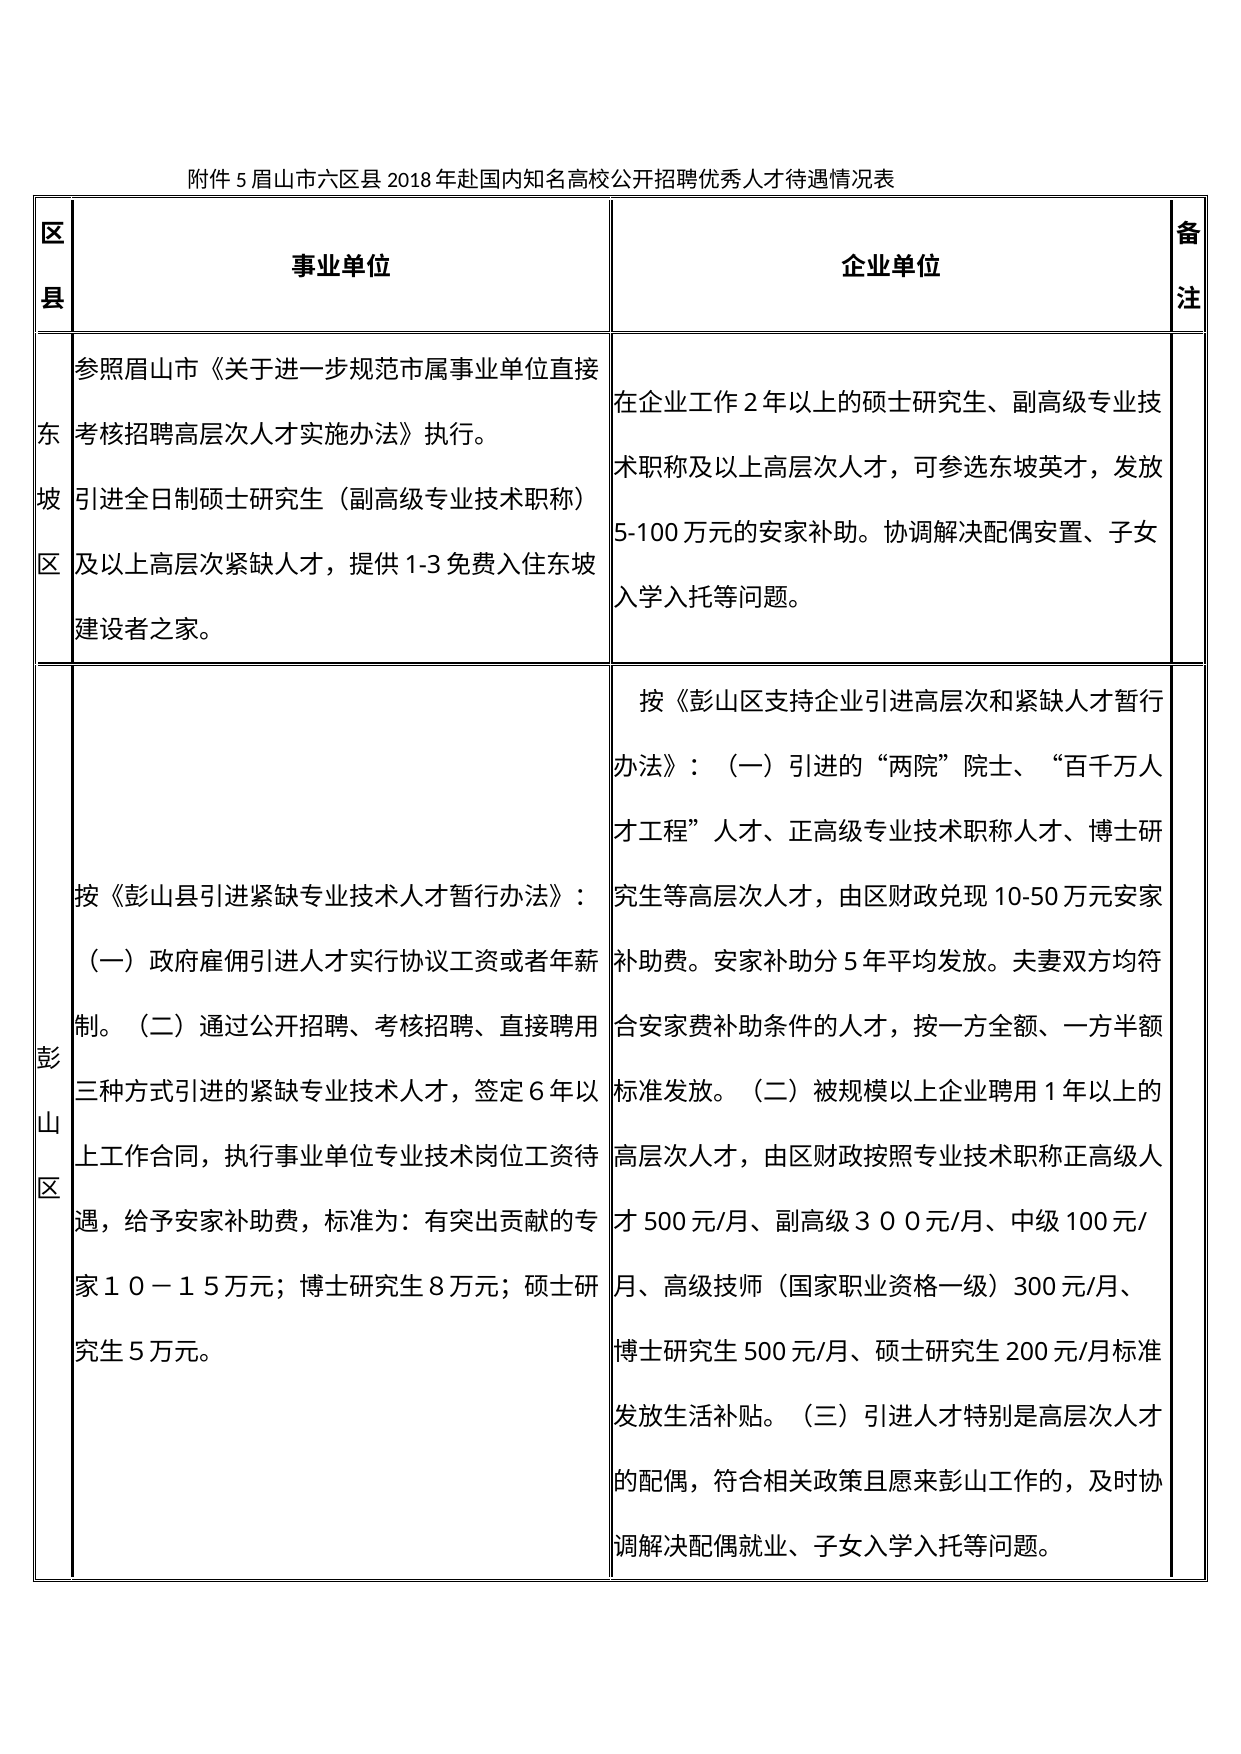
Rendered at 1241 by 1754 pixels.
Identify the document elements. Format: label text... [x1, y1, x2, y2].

table_cell 按《彭山区支持企业引进高层次和紧缺人才暂行办法》：（一）引进的“两院”院士、“百千万人才工程”人才、正高级专业技术职称人才、博士研究生等高层次人才，由区财政兑现10-50万元安家补助费。安家补助分5年平均发放。夫妻双方均符合安家费补助条件的人才，按一方全额、一方半额标准发放。（二）被规模以上企业聘用1年以上的高层次人才，由区财政按照专业技术职称正高级人才500元/月、副高级３００元/月、中级100元/月、高级技师（国家职业资格一级）300元/月、博士研究生500元/月、硕士研究生200元/月标准发放生活补贴。（三）引进人才特别是高层次人才的配偶，符合相关政策且愿来彭山工作的，及时协调解决配偶就业、子女入学入托等问题。 [611, 666, 1171, 1578]
table_header 备注 [1171, 198, 1204, 331]
table_cell 东坡区 [34, 331, 72, 662]
table_cell 按《彭山县引进紧缺专业技术人才暂行办法》：（一）政府雇佣引进人才实行协议工资或者年薪制。（二）通过公开招聘、考核招聘、直接聘用三种方式引进的紧缺专业技术人才，签定６年以上工作合同，执行事业单位专业技术岗位工资待遇，给予安家补助费，标准为：有突出贡献的专家１０－１５万元；博士研究生８万元；硕士研究生５万元。 [72, 662, 611, 1578]
table_cell 在企业工作2年以上的硕士研究生、副高级专业技术职称及以上高层次人才，可参选东坡英才，发放5-100万元的安家补助。协调解决配偶安置、子女入学入托等问题。 [613, 334, 1170, 662]
table_cell 参照眉山市《关于进一步规范市属事业单位直接考核招聘高层次人才实施办法》执行。 引进全日制硕士研究生（副高级专业技术职称）及以上高层次紧缺人才，提供1-3免费入住东坡建设者之家。 [74, 334, 609, 662]
table_cell [1171, 331, 1206, 662]
table_cell [1171, 662, 1205, 1578]
text 附件5眉山市六区县2018年赴国内知名高校公开招聘优秀人才待遇情况表 [187, 162, 1053, 194]
table_header 区县 [36, 196, 72, 331]
table_header 事业单位 [72, 196, 611, 331]
table_header 企业单位 [611, 198, 1171, 331]
table_cell 彭山区 [36, 662, 72, 1578]
